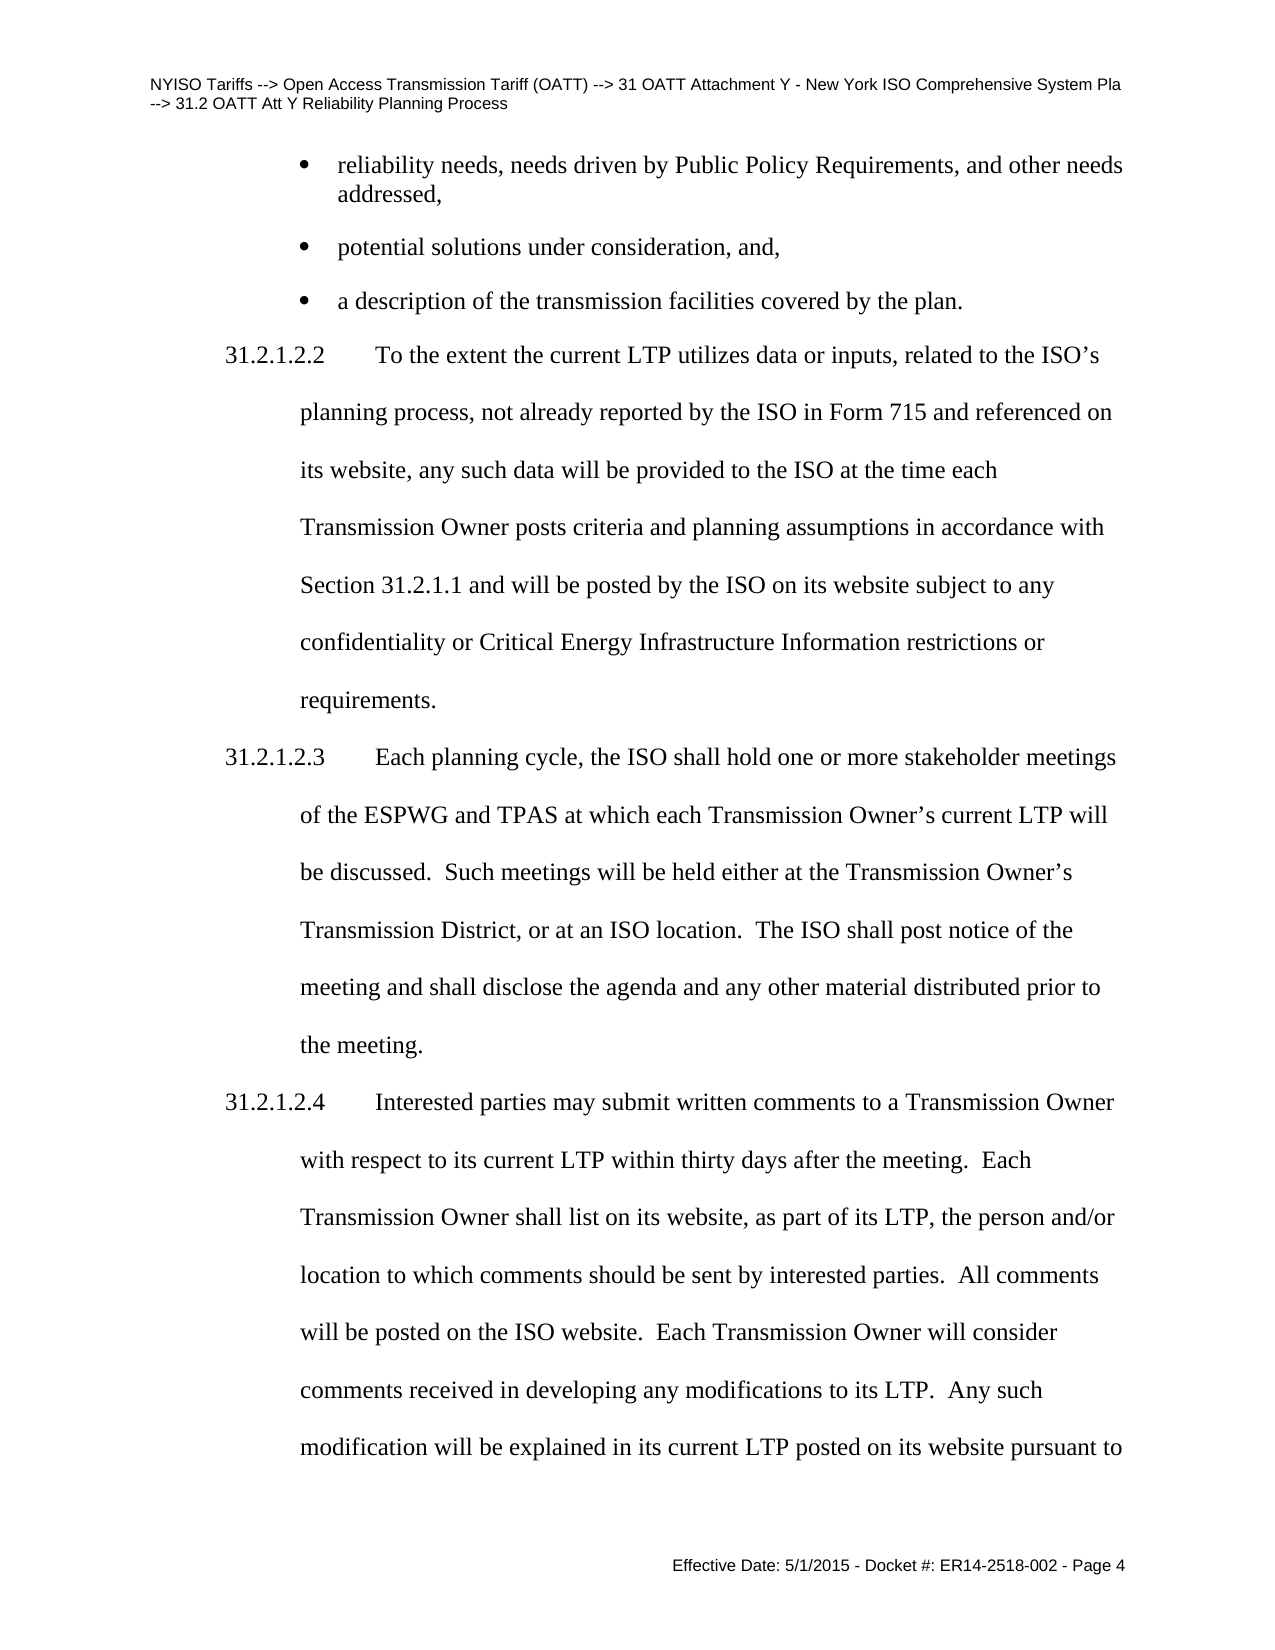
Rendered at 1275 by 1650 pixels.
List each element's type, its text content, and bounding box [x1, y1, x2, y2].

text 31.2.1.2.2 To the extent the current LTP utilizes data or inputs, related to the ISO’s planning process, not already reported by the ISO in Form 715 and referenced on its website, any such data will be provided to the ISO at the time each Transmission Owner posts criteria and planning assumptions in accordance with Section 31.2.1.1 and will be posted by the ISO on its website subject to any confidentiality or Critical Energy Infrastructure Information restrictions or requirements. [225, 340, 1125, 714]
text reliability needs, needs driven by Public Policy Requirements, and other needs addressed, [300, 150, 1125, 207]
text a description of the transmission facilities covered by the plan. [300, 286, 1125, 315]
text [225, 1087, 1125, 1461]
text 31.2.1.2.3 Each planning cycle, the ISO shall hold one or more stakeholder meetings of the ESPWG and TPAS at which each Transmission Owner’s current LTP will be discussed. Such meetings will be held either at the Transmission Owner’s Transmission District, or at an ISO location. The ISO shall post notice of the meeting and shall disclose the agenda and any other material distributed prior to the meeting. [225, 742, 1125, 1059]
text potential solutions under consideration, and, [300, 232, 1125, 261]
